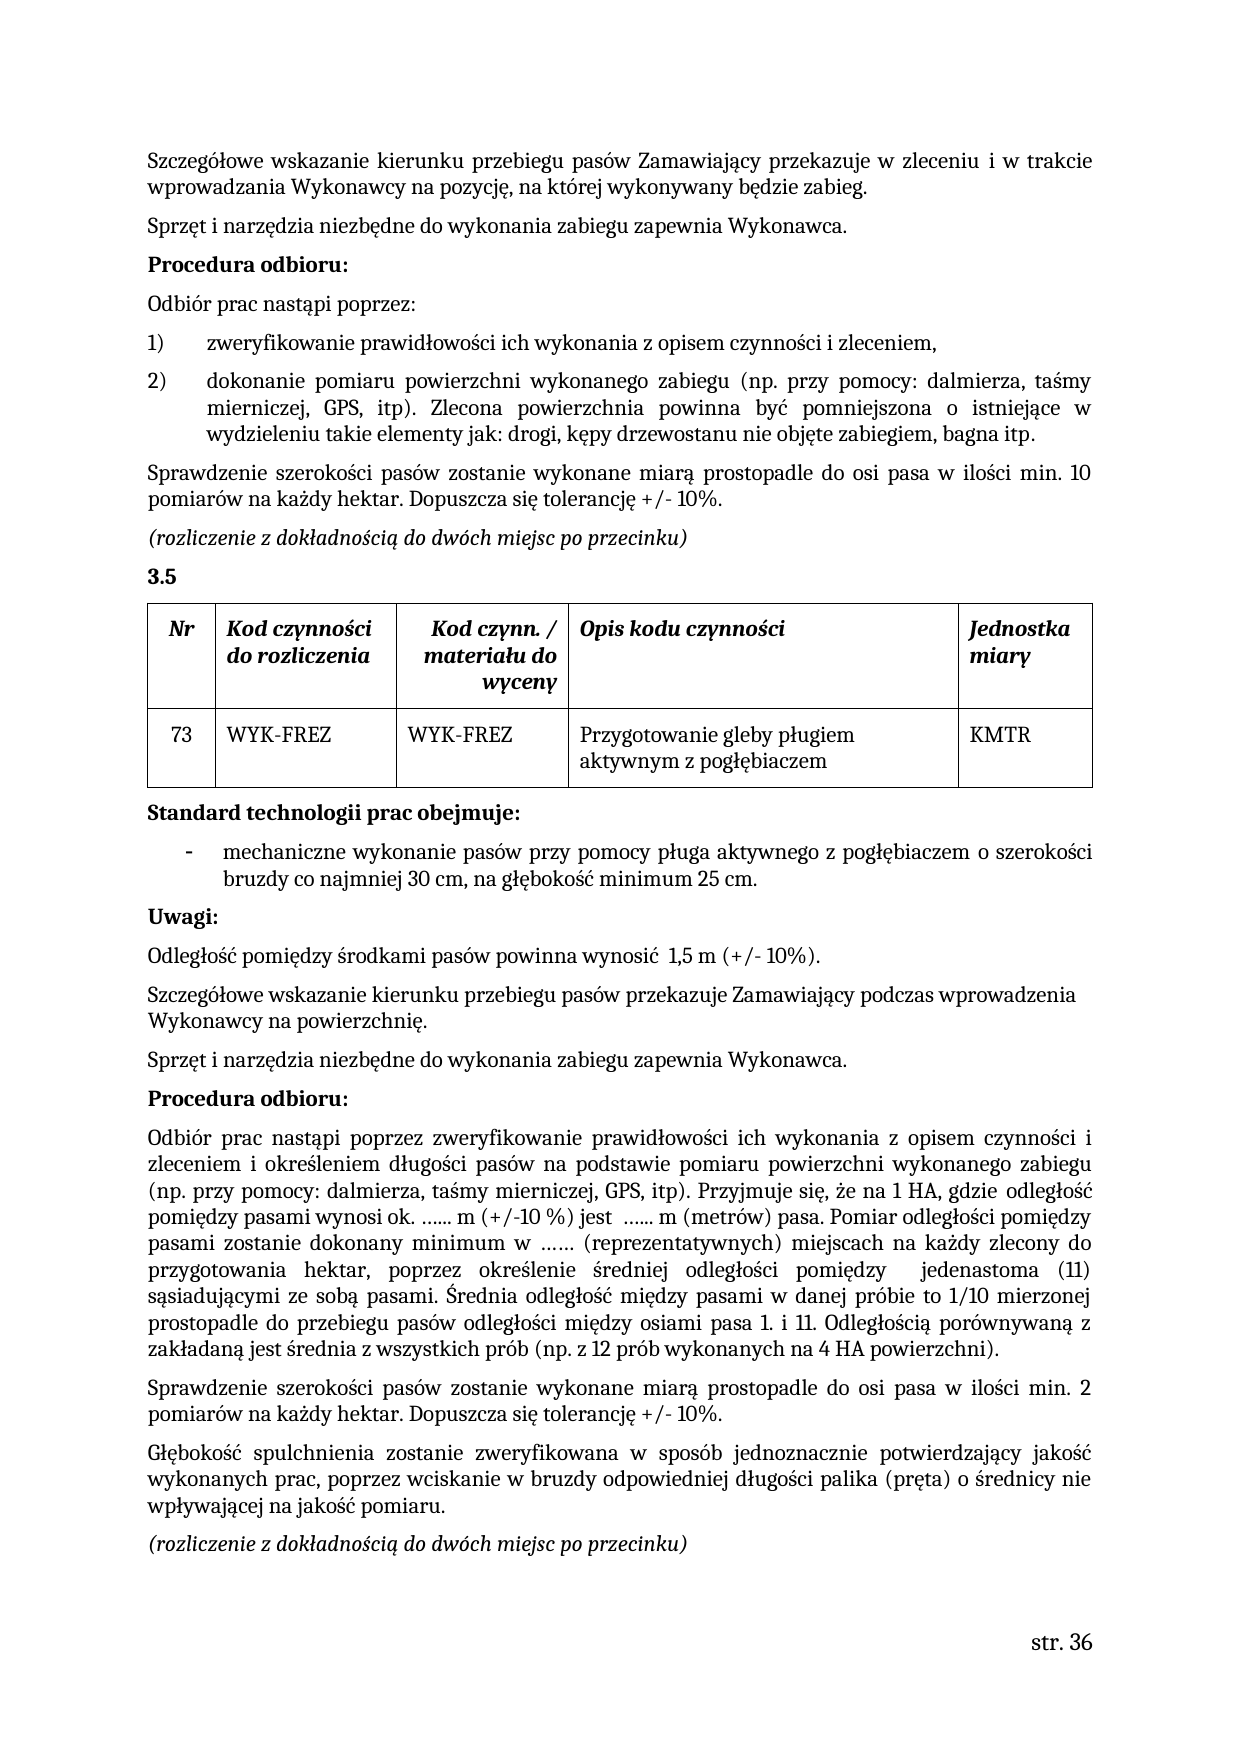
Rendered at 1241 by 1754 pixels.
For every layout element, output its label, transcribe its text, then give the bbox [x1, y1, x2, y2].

text Szczegółowe wskazanie kierunku przebiegu pasów przekazuje Zamawiający podczas wprowadzenia Wykonawcy na powierzchnię. [148, 982, 1093, 1034]
text Sprawdzenie szerokości pasów zostanie wykonane miarą prostopadle do osi pasa w ilości min. 2 pomiarów na każdy hektar. Dopuszcza się tolerancję +/- 10%. [148, 1374, 1093, 1427]
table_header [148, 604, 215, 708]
list mechaniczne wykonanie pasów przy pomocy pługa aktywnego z pogłębiaczem o szerokości bruzdy co najmniej 30 cm, na głębokość minimum 25 cm. [185, 839, 1093, 892]
text Szczegółowe wskazanie kierunku przebiegu pasów Zamawiający przekazuje w zleceniu i w trakcie wprowadzania Wykonawcy na pozycję, na której wykonywany będzie zabieg. [148, 148, 1093, 200]
text Odbiór prac nastąpi poprzez: [148, 291, 1093, 317]
text 3.5 [148, 564, 1093, 590]
text Procedura odbioru: [148, 1086, 1093, 1112]
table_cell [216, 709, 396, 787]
text Standard technologii prac obejmuje: [148, 800, 1093, 826]
text Sprawdzenie szerokości pasów zostanie wykonane miarą prostopadle do osi pasa w ilości min. 10 pomiarów na każdy hektar. Dopuszcza się tolerancję +/- 10%. [148, 460, 1093, 512]
text Głębokość spulchnienia zostanie zweryfikowana w sposób jednoznacznie potwierdzający jakość wykonanych prac, poprzez wciskanie w bruzdy odpowiedniej długości palika (pręta) o średnicy nie wpływającej na jakość pomiaru. [148, 1440, 1093, 1519]
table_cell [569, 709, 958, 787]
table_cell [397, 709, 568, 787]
text (rozliczenie z dokładnością do dwóch miejsc po przecinku) [148, 525, 1093, 551]
text Odbiór prac nastąpi poprzez zweryfikowanie prawidłowości ich wykonania z opisem czynności i zleceniem i określeniem długości pasów na podstawie pomiaru powierzchni wykonanego zabiegu (np. przy pomocy: dalmierza, taśmy mierniczej, GPS, itp). Przyjmuje się, że na 1 HA, gdzie odległość pomiędzy pasami wynosi ok. …... m (+/-10 %) jest …... m (metrów) pasa. Pomiar odległości pomiędzy pasami zostanie dokonany minimum w …… (reprezentatywnych) miejscach na każdy zlecony do przygotowania hektar, poprzez określenie średniej odległości pomiędzy jedenastoma (11) sąsiadującymi ze sobą pasami. Średnia odległość między pasami w danej próbie to 1/10 mierzonej prostopadle do przebiegu pasów odległości między osiami pasa 1. i 11. Odległością porównywaną z zakładaną jest średnia z wszystkich prób (np. z 12 prób wykonanych na 4 HA powierzchni). [148, 1125, 1093, 1362]
text (rozliczenie z dokładnością do dwóch miejsc po przecinku) [148, 1531, 1093, 1558]
text Sprzęt i narzędzia niezbędne do wykonania zabiegu zapewnia Wykonawca. [148, 213, 1093, 239]
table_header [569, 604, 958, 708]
text 1) zweryfikowanie prawidłowości ich wykonania z opisem czynności i zleceniem, [148, 329, 1093, 356]
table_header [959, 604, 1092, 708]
text Sprzęt i narzędzia niezbędne do wykonania zabiegu zapewnia Wykonawca. [148, 1047, 1093, 1073]
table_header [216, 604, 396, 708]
text 2) dokonanie pomiaru powierzchni wykonanego zabiegu (np. przy pomocy: dalmierza, taśmy mierniczej, GPS, itp). Zlecona powierzchnia powinna być pomniejszona o istniejące w wydzieleniu takie elementy jak: drogi, kępy drzewostanu nie objęte zabiegiem, bagna itp. [148, 368, 1093, 447]
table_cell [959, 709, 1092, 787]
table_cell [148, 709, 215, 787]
text Uwagi: [148, 904, 1093, 931]
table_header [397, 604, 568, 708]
text Procedura odbioru: [148, 252, 1093, 278]
text Odległość pomiędzy środkami pasów powinna wynosić 1,5 m (+/- 10%). [148, 943, 1093, 969]
